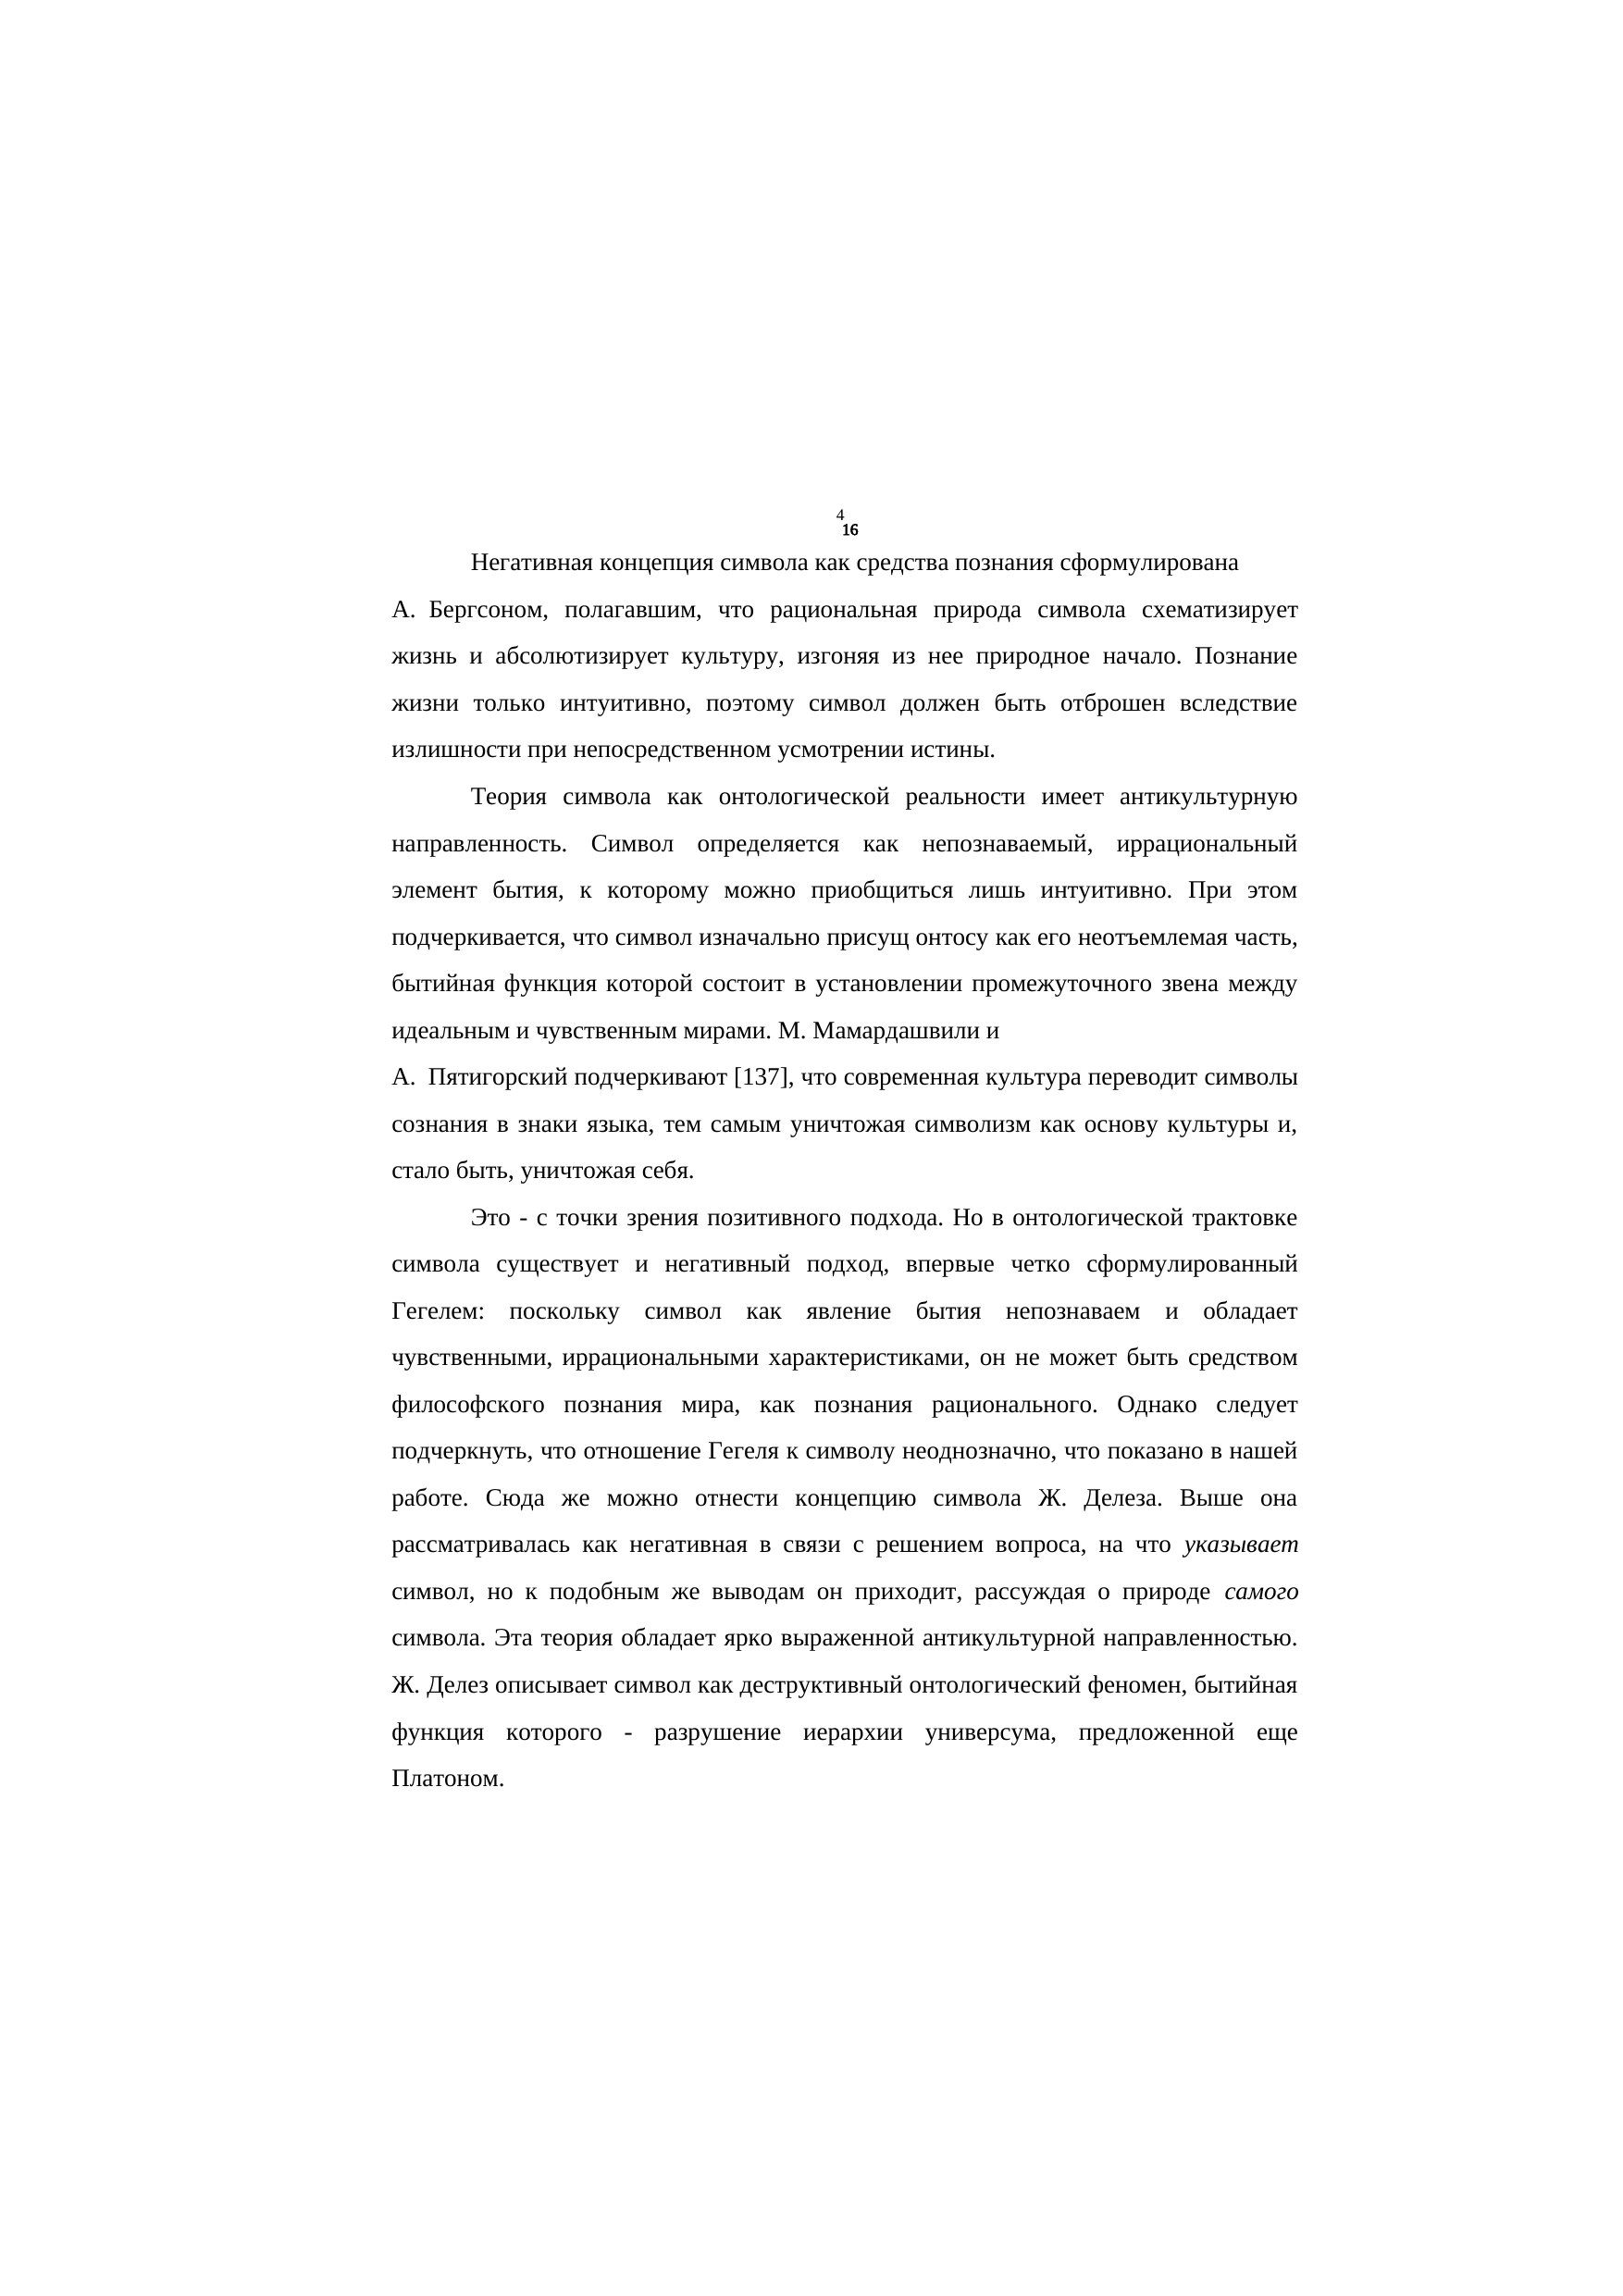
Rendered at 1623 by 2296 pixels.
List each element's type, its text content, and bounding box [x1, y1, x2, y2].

text А. Пятигорский подчеркивают [137], что современная культура переводит символы сознания в знаки языка, тем самым уничтожая символизм как основу культуры и, стало быть, уничтожая себя. [391, 1048, 1299, 1188]
text А. Бергсоном, полагавшим, что рациональная природа символа схематизирует жизнь и абсолютизирует культуру, изгоняя из нее природное начало. Познание жизни только интуитивно, поэтому символ должен быть отброшен вследствие излишности при непосредственном усмотрении истины. [391, 580, 1299, 767]
text Теория символа как онтологической реальности имеет антикультурную направленность. Символ определяется как непознаваемый, иррациональный элемент бытия, к которому можно приобщиться лишь интуитивно. При этом подчеркивается, что символ изначально присущ онтосу как его неотъемлемая часть, бытийная функция которой состоит в установлении промежуточного звена между идеальным и чувственным мирами. М. Мамардашвили и [391, 767, 1299, 1048]
text Это - с точки зрения позитивного подхода. Но в онтологической трактовке символа существует и негативный подход, впервые четко сформулированный Гегелем: поскольку символ как явление бытия непознаваем и обладает чувственными, иррациональными характеристиками, он не может быть средством философского познания мира, как познания рационального. Однако следует подчеркнуть, что отношение Гегеля к символу неоднозначно, что показано в нашей работе. Сюда же можно отнести концепцию символа Ж. Делеза. Выше она рассматривалась как негативная в связи с решением вопроса, на что указывает символ, но к подобным же выводам он приходит, рассуждая о природе самого символа. Эта теория обладает ярко выраженной антикультурной направленностью. Ж. Делез описывает символ как деструктивный онтологический феномен, бытийная функция которого - разрушение иерархии универсума, предложенной еще Платоном. [391, 1188, 1299, 1796]
text Негативная концепция символа как средства познания сформулирована [391, 533, 1299, 580]
